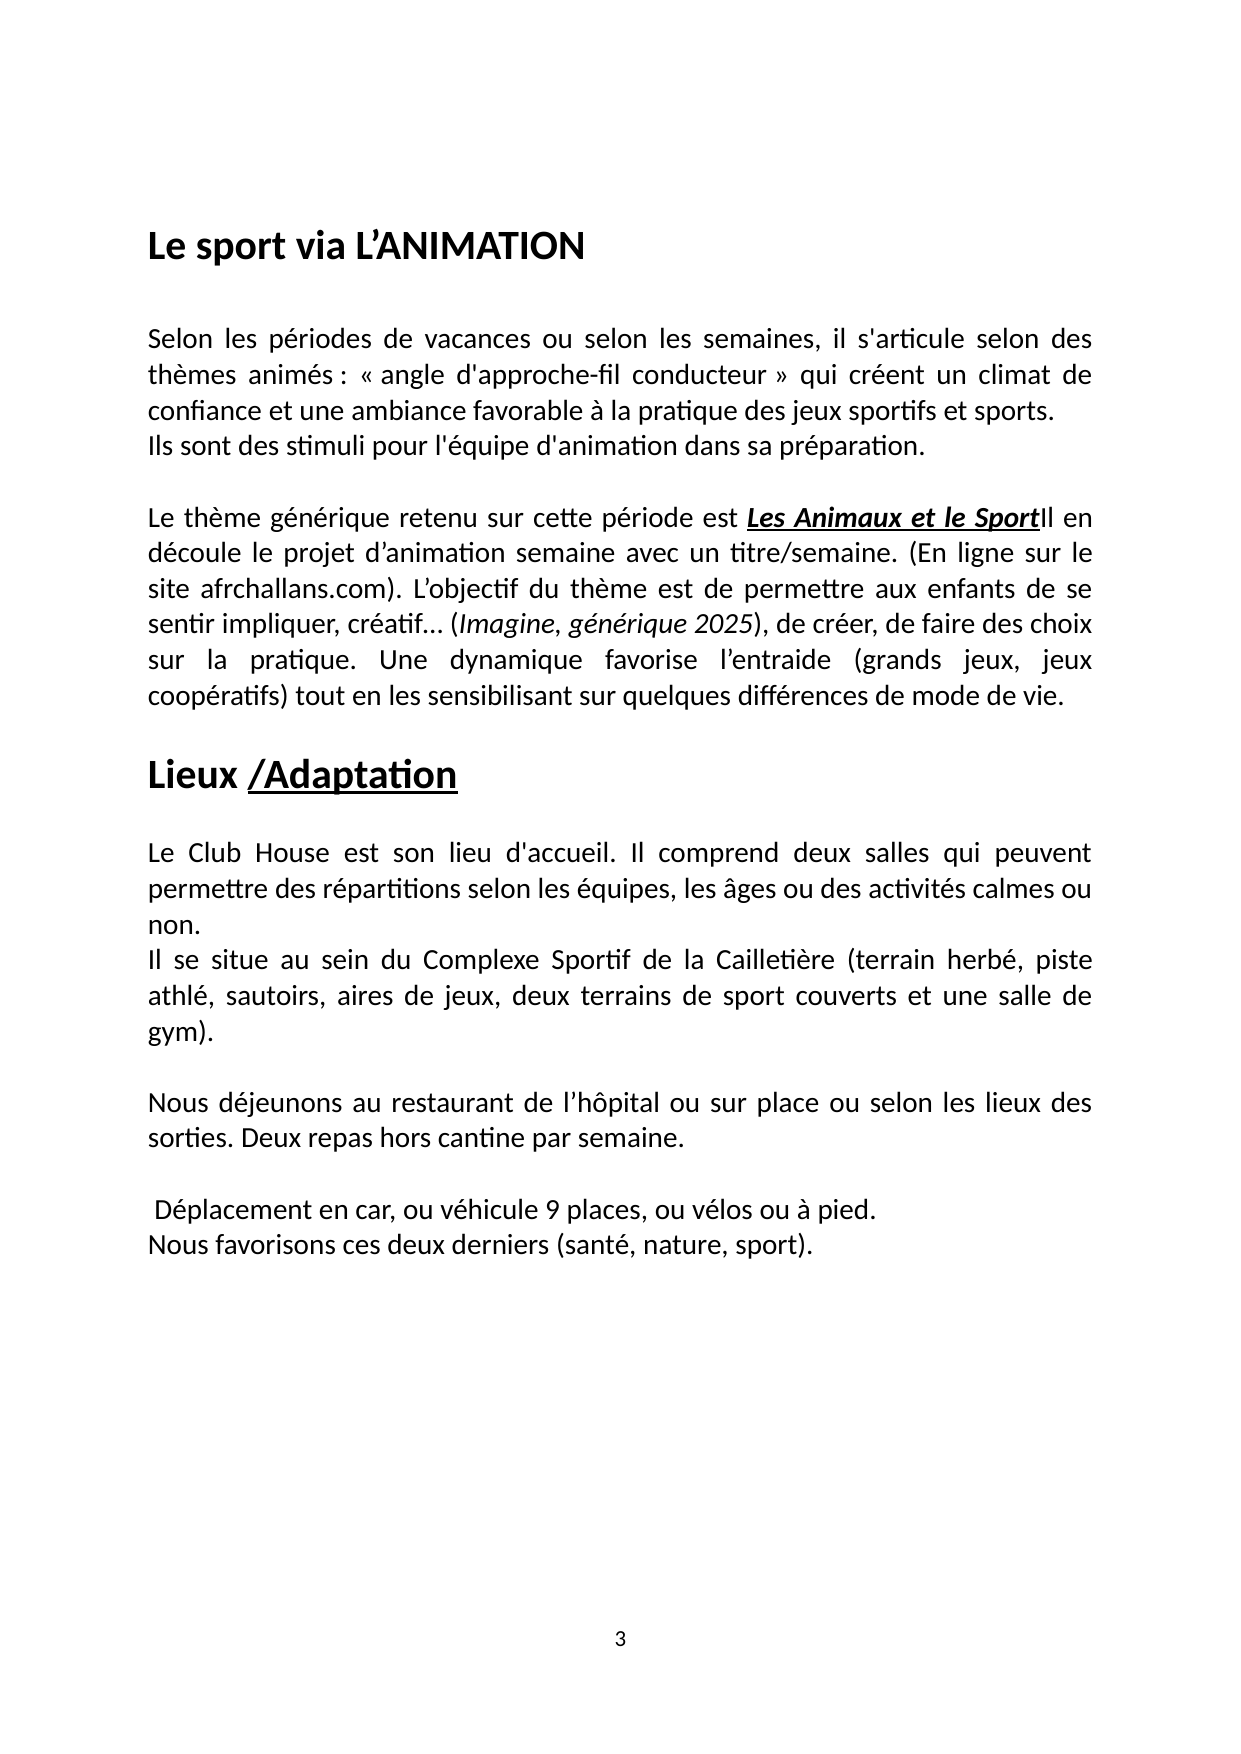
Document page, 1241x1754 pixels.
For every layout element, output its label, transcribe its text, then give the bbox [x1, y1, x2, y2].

text Le Club House est son lieu d'accueil. Il comprend deux salles qui peuvent permettre des répartitions selon les équipes, les âges ou des activités calmes ou non. [148, 834, 1093, 941]
text Il se situe au sein du Complexe Sportif de la Cailletière (terrain herbé, piste athlé, sautoirs, aires de jeux, deux terrains de sport couverts et une salle de gym). [148, 941, 1093, 1048]
text Lieux /Adaptation [148, 748, 1093, 799]
text Déplacement en car, ou véhicule 9 places, ou vélos ou à pied. [148, 1191, 1093, 1226]
text Le thème générique retenu sur cette période est Les Animaux et le SportIl en découle le projet d’animation semaine avec un titre/semaine. (En ligne sur le site afrchallans.com). L’objectif du thème est de permettre aux enfants de se sentir impliquer, créatif… (Imagine, générique 2025), de créer, de faire des choix sur la pratique. Une dynamique favorise l’entraide (grands jeux, jeux coopératifs) tout en les sensibilisant sur quelques différences de mode de vie. [148, 499, 1093, 712]
text Selon les périodes de vacances ou selon les semaines, il s'articule selon des thèmes animés : « angle d'approche-fil conducteur » qui créent un climat de confiance et une ambiance favorable à la pratique des jeux sportifs et sports. [148, 321, 1093, 427]
text Le sport via L’ANIMATION [148, 219, 1093, 270]
text Nous déjeunons au restaurant de l’hôpital ou sur place ou selon les lieux des sorties. Deux repas hors cantine par semaine. [148, 1084, 1093, 1155]
text Ils sont des stimuli pour l'équipe d'animation dans sa préparation. [148, 427, 1093, 463]
text Nous favorisons ces deux derniers (santé, nature, sport). [148, 1226, 1093, 1262]
